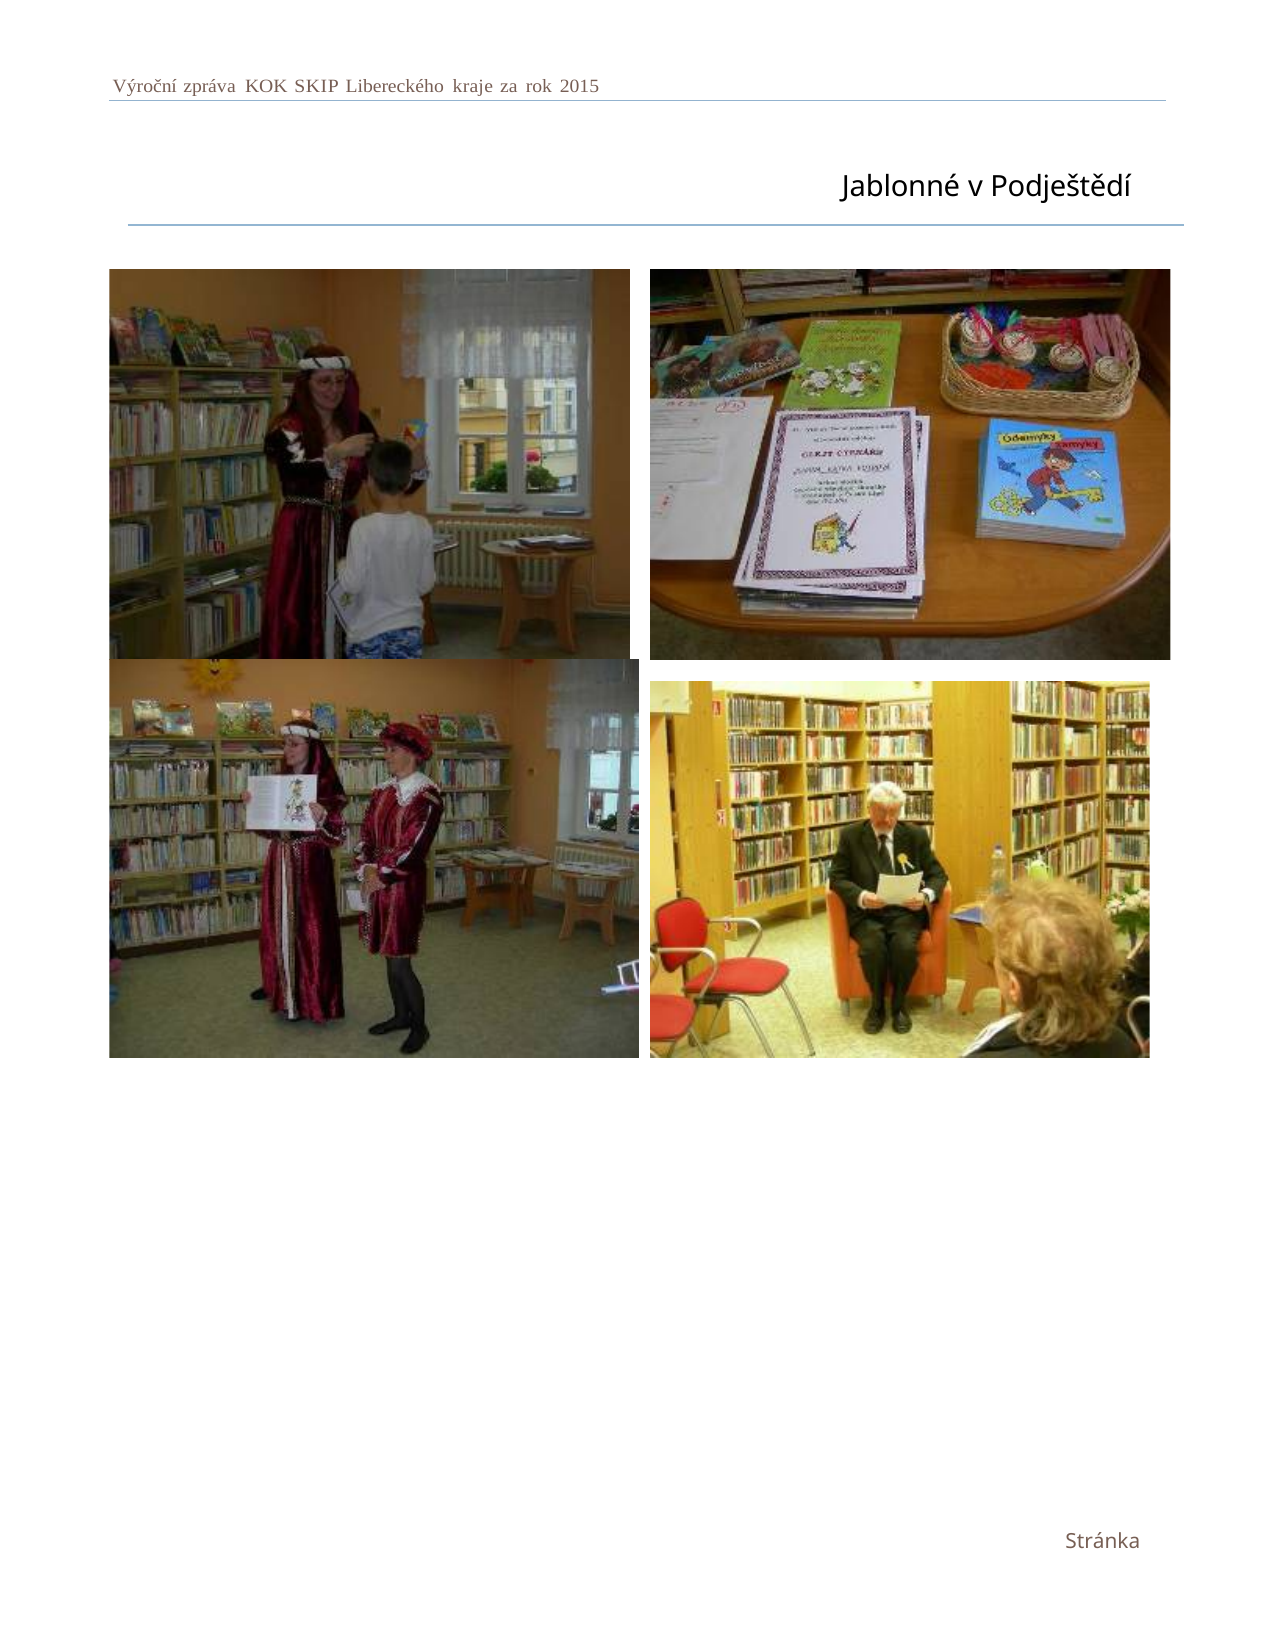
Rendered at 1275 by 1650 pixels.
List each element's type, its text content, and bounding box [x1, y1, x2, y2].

picture [109, 269, 639, 1058]
text Jablonné v Podještědí [98, 166, 1131, 205]
picture [650, 269, 1171, 660]
picture [650, 681, 1150, 1058]
